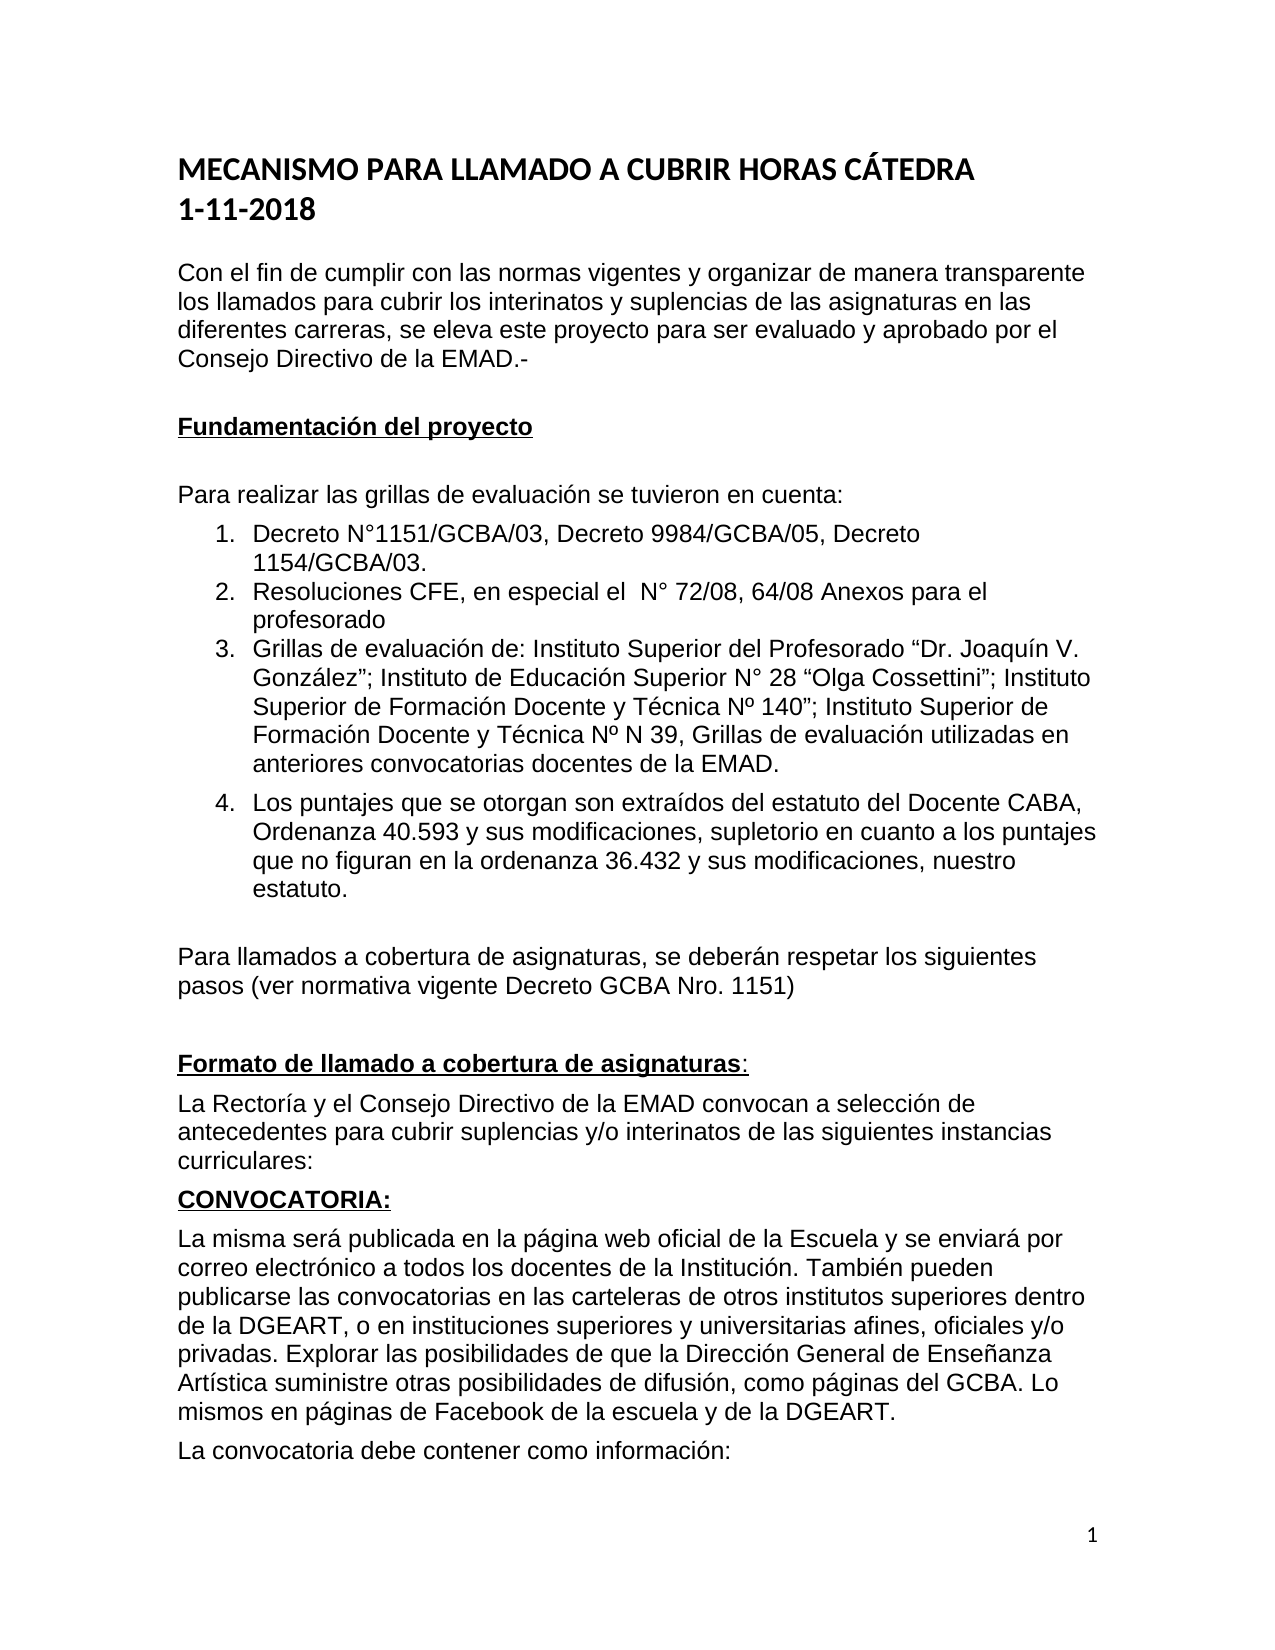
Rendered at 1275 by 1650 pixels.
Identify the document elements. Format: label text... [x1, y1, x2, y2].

text Para realizar las grillas de evaluación se tuvieron en cuenta: [177, 480, 1098, 509]
text Fundamentación del proyecto [177, 412, 1098, 441]
text CONVOCATORIA: [177, 1185, 1098, 1214]
text La misma será publicada en la página web oficial de la Escuela y se enviará por correo electrónico a todos los docentes de la Institución. También pueden publicarse las convocatorias en las carteleras de otros institutos superiores dentro de la DGEART, o en instituciones superiores y universitarias afines, oficiales y/o privadas. Explorar las posibilidades de que la Dirección General de Enseñanza Artística suministre otras posibilidades de difusión, como páginas del GCBA. Lo mismos en páginas de Facebook de la escuela y de la DGEART. [177, 1224, 1098, 1426]
list Grillas de evaluación de: Instituto Superior del Profesorado “Dr. Joaquín V. González”; Instituto de Educación Superior N° 28 “Olga Cossettini”; Instituto Superior de Formación Docente y Técnica Nº 140”; Instituto Superior de Formación Docente y Técnica Nº N 39, Grillas de evaluación utilizadas en anteriores convocatorias docentes de la EMAD. [215, 634, 1098, 778]
text MECANISMO PARA LLAMADO A CUBRIR HORAS CÁTEDRA [177, 148, 1098, 188]
text Para llamados a cobertura de asignaturas, se deberán respetar los siguientes pasos (ver normativa vigente Decreto GCBA Nro. 1151) [177, 942, 1098, 1000]
list Resoluciones CFE, en especial el N° 72/08, 64/08 Anexos para el profesorado [215, 577, 1098, 634]
text Formato de llamado a cobertura de asignaturas: [177, 1049, 1098, 1078]
list Decreto N°1151/GCBA/03, Decreto 9984/GCBA/05, Decreto 1154/GCBA/03. [215, 519, 1098, 577]
text 1-11-2018 [177, 188, 1098, 229]
text Con el fin de cumplir con las normas vigentes y organizar de manera transparente los llamados para cubrir los interinatos y suplencias de las asignaturas en las diferentes carreras, se eleva este proyecto para ser evaluado y aprobado por el Consejo Directivo de la EMAD.- [177, 258, 1098, 373]
text La Rectoría y el Consejo Directivo de la EMAD convocan a selección de antecedentes para cubrir suplencias y/o interinatos de las siguientes instancias curriculares: [177, 1089, 1098, 1175]
text La convocatoria debe contener como información: [177, 1436, 1098, 1465]
list Los puntajes que se otorgan son extraídos del estatuto del Docente CABA, Ordenanza 40.593 y sus modificaciones, supletorio en cuanto a los puntajes que no figuran en la ordenanza 36.432 y sus modificaciones, nuestro estatuto. [215, 788, 1098, 903]
